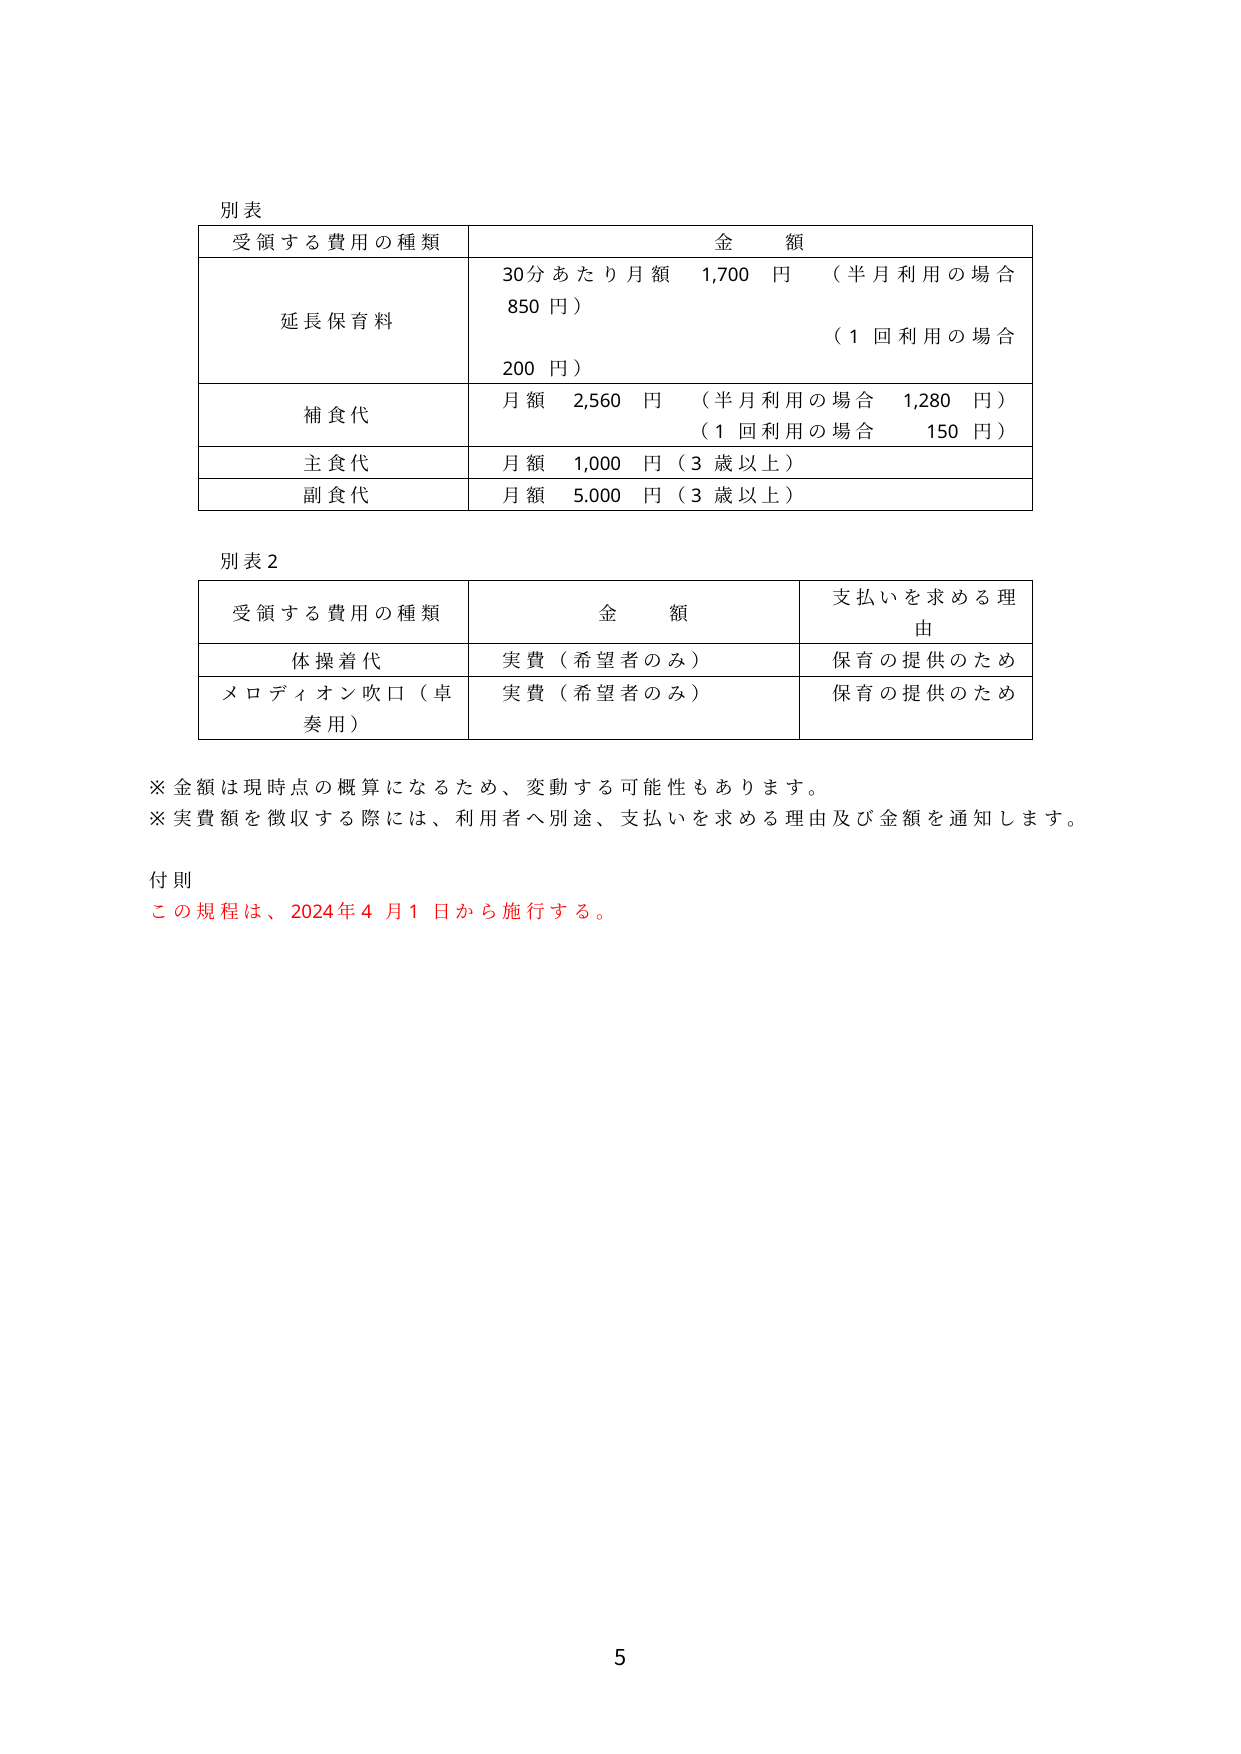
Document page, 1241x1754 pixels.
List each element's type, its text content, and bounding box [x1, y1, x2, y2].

table_header 金 額 [469, 226, 1032, 257]
table_cell 金 額 [469, 581, 799, 643]
table_cell 支払いを求める理由 [800, 581, 1032, 643]
table_cell 実費（希望者のみ） [469, 644, 799, 676]
text ※実費額を徴収する際には、利用者へ別途、支払いを求める理由及び金額を通知します。 [149, 802, 1091, 833]
table_cell 副食代 [199, 479, 468, 510]
table_cell 延長保育料 [199, 258, 468, 382]
table_cell 補食代 [199, 384, 468, 446]
table_cell 主食代 [199, 447, 468, 478]
table_cell 月額 2,560円 （半月利用の場合 1,280円） （1回利用の場合 150円） [469, 384, 1032, 446]
text この規程は、2024年4月1日から施行する。 [149, 895, 1091, 926]
table_cell 受領する費用の種類 [199, 581, 468, 643]
table_cell 保育の提供のため [800, 644, 1032, 676]
table_cell 体操着代 [199, 644, 468, 676]
table_cell 30分あたり月額 1,700円 （半月利用の場合 850円） （1回利用の場合 200円） [469, 258, 1032, 382]
table_cell 別表2 [199, 511, 1032, 580]
table_header 受領する費用の種類 [199, 226, 468, 257]
table_cell メロディオン吹口（卓奏用） [199, 677, 468, 739]
text 付則 [149, 864, 1091, 895]
table_cell 保育の提供のため [800, 677, 1032, 739]
text 別表 [149, 194, 1091, 225]
text ※金額は現時点の概算になるため、変動する可能性もあります。 [149, 771, 1091, 802]
table_cell 月額 5.000円（3歳以上） [469, 479, 1032, 510]
table_cell 月額 1,000円（3歳以上） [469, 447, 1032, 478]
table_cell 実費（希望者のみ） [469, 677, 799, 739]
